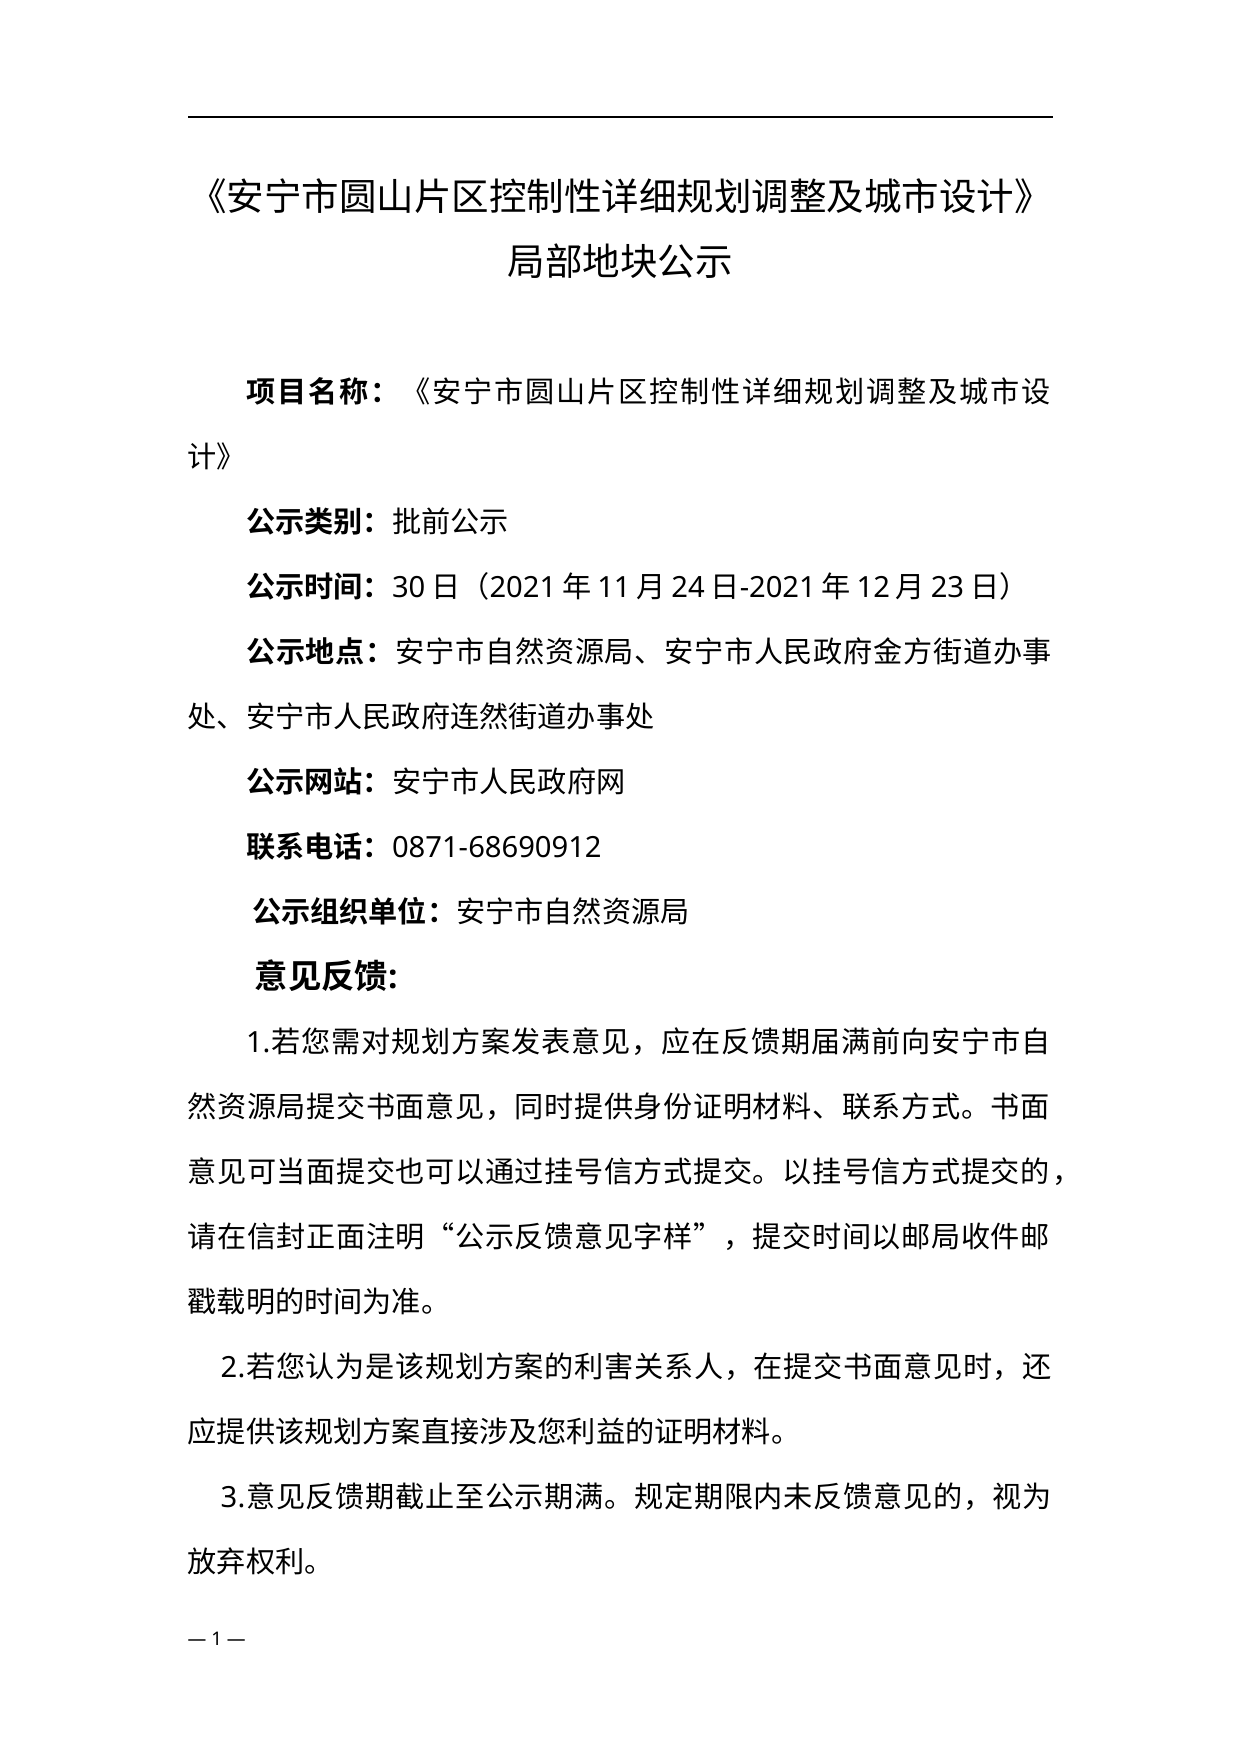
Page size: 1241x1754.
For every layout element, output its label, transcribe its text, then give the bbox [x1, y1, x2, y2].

text 意见反馈: [187, 942, 1053, 1007]
text 公示网站：安宁市人民政府网 [187, 747, 1053, 812]
text 公示时间：30日（2021年11月24日-2021年12月23日） [187, 552, 1053, 617]
text 公示类别：批前公示 [187, 487, 1053, 552]
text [187, 1007, 1053, 1592]
text 联系电话：0871-68690912 [187, 812, 1053, 877]
text 公示地点：安宁市自然资源局、安宁市人民政府金方街道办事处、安宁市人民政府连然街道办事处 [187, 617, 1053, 747]
text 《安宁市圆山片区控制性详细规划调整及城市设计》局部地块公示 [187, 162, 1053, 292]
text 项目名称：《安宁市圆山片区控制性详细规划调整及城市设计》 [187, 357, 1053, 487]
text 公示组织单位：安宁市自然资源局 [187, 877, 1053, 942]
